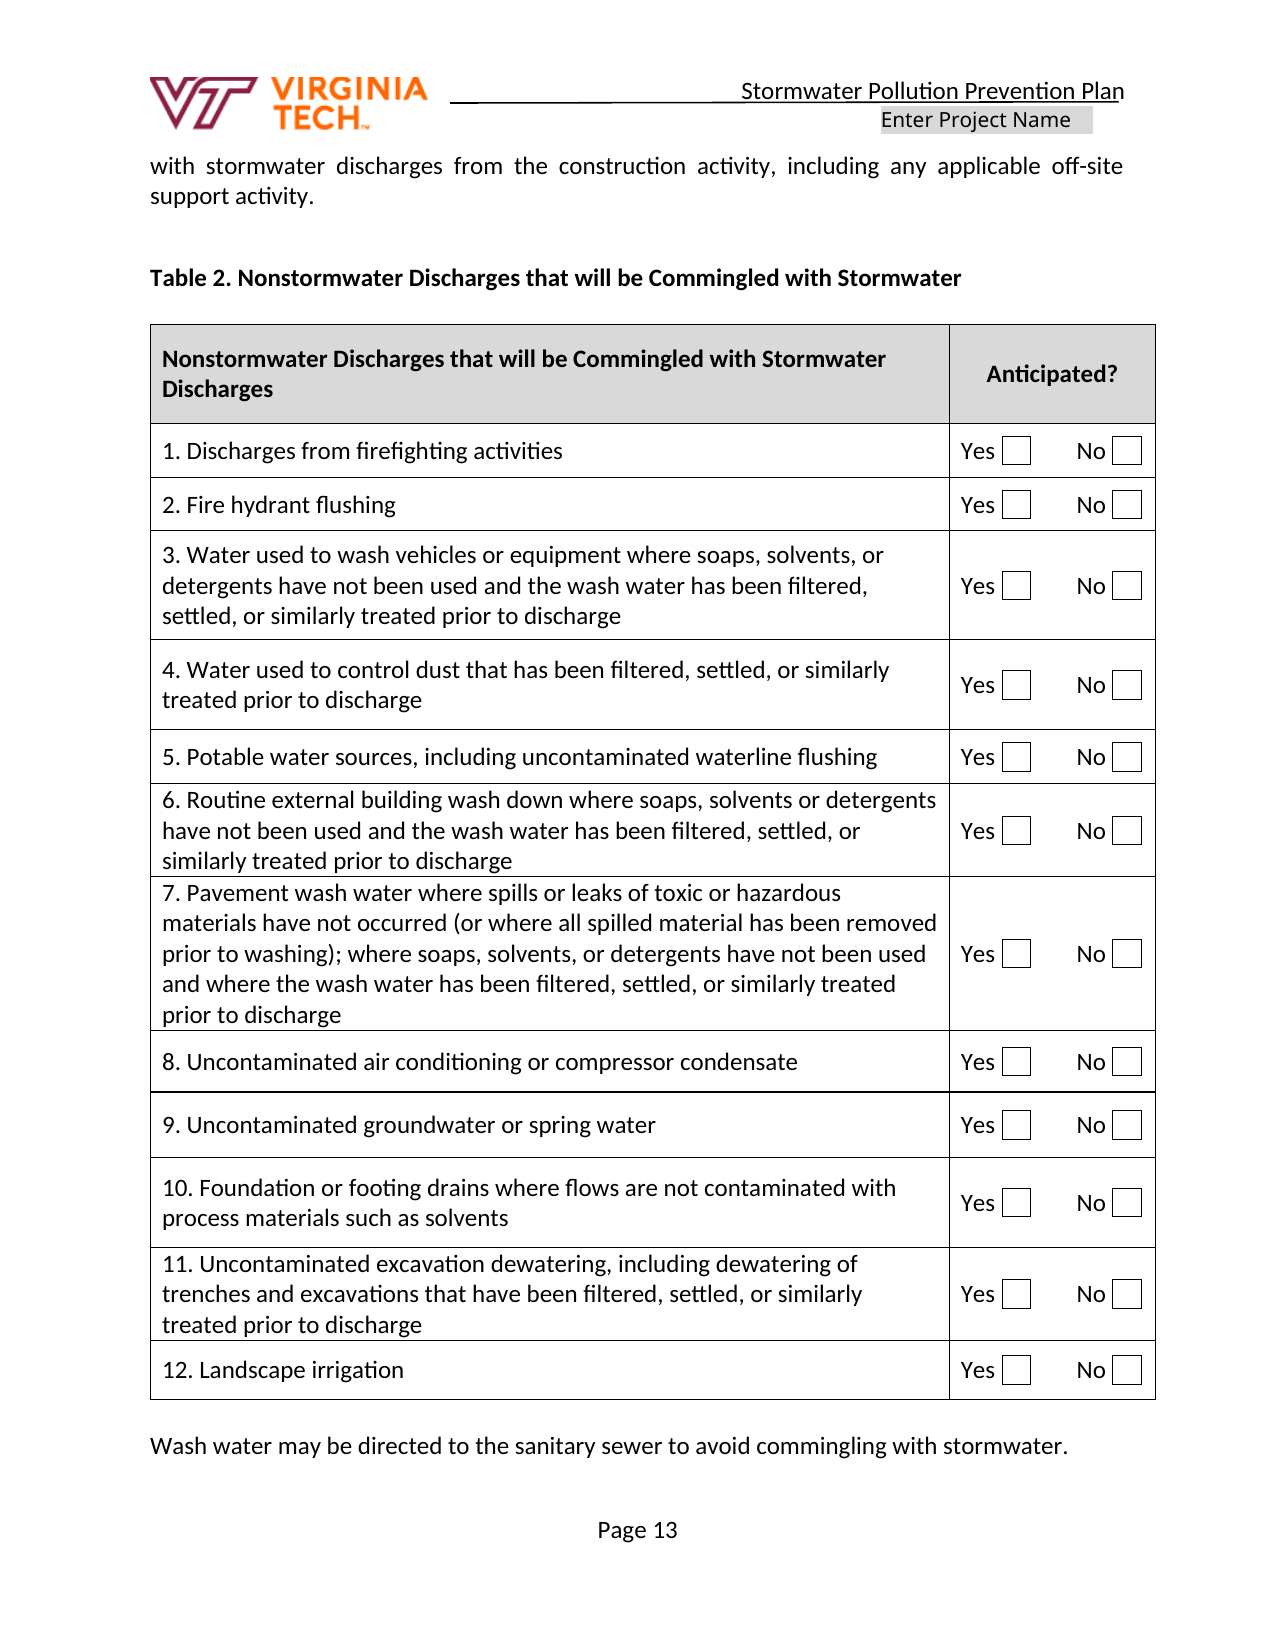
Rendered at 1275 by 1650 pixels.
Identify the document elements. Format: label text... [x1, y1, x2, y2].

table_cell Yes No [950, 478, 1155, 530]
table_cell Yes No [950, 1341, 1155, 1398]
table_cell Yes No [950, 877, 1155, 1029]
table_header Nonstormwater Discharges that will be Commingled with Stormwater Discharges [151, 325, 949, 423]
table_cell 10. Foundation or footing drains where flows are not contaminated with process materials such as solvents [151, 1158, 949, 1247]
table_cell Yes No [950, 531, 1155, 639]
text Wash water may be directed to the sanitary sewer to avoid commingling with stormwater. [150, 1430, 1125, 1461]
picture [150, 77, 429, 131]
table_cell 2. Fire hydrant flushing [151, 478, 949, 530]
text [150, 150, 1125, 211]
table_cell 1. Discharges from firefighting activities [151, 424, 949, 477]
table_cell 5. Potable water sources, including uncontaminated waterline flushing [151, 730, 949, 783]
table_cell Yes No [950, 784, 1155, 876]
table_cell Yes No [950, 640, 1155, 729]
table_cell 3. Water used to wash vehicles or equipment where soaps, solvents, or detergents have not been used and the wash water has been filtered, settled, or similarly treated prior to discharge [151, 531, 949, 639]
table_cell 11. Uncontaminated excavation dewatering, including dewatering of trenches and excavations that have been filtered, settled, or similarly treated prior to discharge [151, 1248, 949, 1339]
table_cell Yes No [950, 424, 1155, 477]
table_cell Yes No [950, 1158, 1155, 1247]
table_cell Yes No [950, 730, 1155, 783]
table_cell 7. Pavement wash water where spills or leaks of toxic or hazardous materials have not occurred (or where all spilled material has been removed prior to washing); where soaps, solvents, or detergents have not been used and where the wash water has been filtered, settled, or similarly treated prior to discharge [151, 877, 949, 1029]
table_cell 8. Uncontaminated air conditioning or compressor condensate [151, 1031, 949, 1091]
table_cell 4. Water used to control dust that has been filtered, settled, or similarly treated prior to discharge [151, 640, 949, 729]
table_cell 12. Landscape irrigation [151, 1341, 949, 1398]
table_cell Yes No [950, 1031, 1155, 1091]
table_cell 9. Uncontaminated groundwater or spring water [151, 1093, 949, 1157]
table_cell Yes No [950, 1093, 1155, 1157]
subtitle Table 2. Nonstormwater Discharges that will be Commingled with Stormwater [150, 262, 1125, 293]
table_header Anticipated? [950, 325, 1155, 423]
table_cell 6. Routine external building wash down where soaps, solvents or detergents have not been used and the wash water has been filtered, settled, or similarly treated prior to discharge [151, 784, 949, 876]
table_cell Yes No [950, 1248, 1155, 1339]
